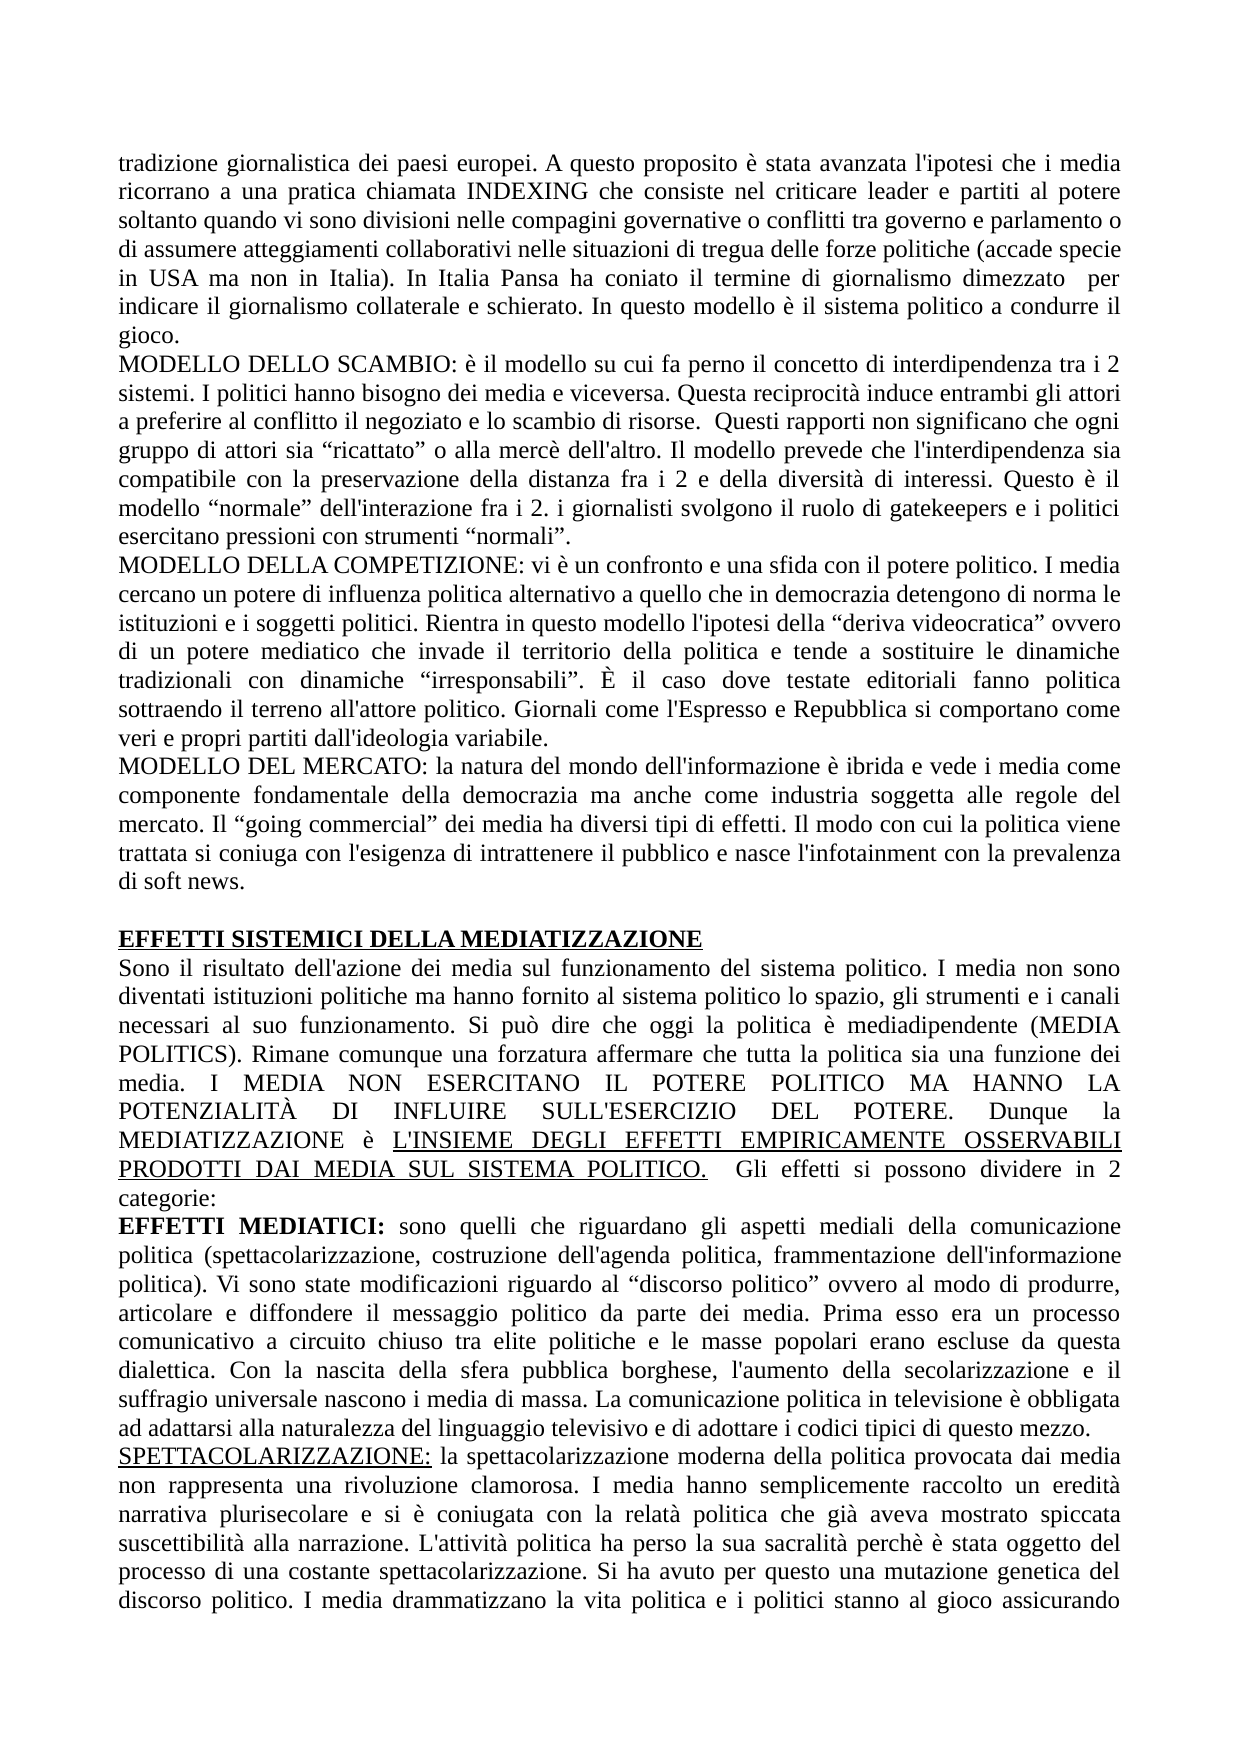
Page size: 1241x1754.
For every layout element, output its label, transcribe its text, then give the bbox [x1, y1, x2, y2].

text EFFETTI SISTEMICI DELLA MEDIATIZZAZIONE [118, 924, 1122, 953]
text MODELLO DEL MERCATO: la natura del mondo dell'informazione è ibrida e vede i media come componente fondamentale della democrazia ma anche come industria soggetta alle regole del mercato. Il “going commercial” dei media ha diversi tipi di effetti. Il modo con cui la politica viene trattata si coniuga con l'esigenza di intrattenere il pubblico e nasce l'infotainment con la prevalenza di soft news. [118, 751, 1122, 895]
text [118, 148, 1122, 349]
text Sono il risultato dell'azione dei media sul funzionamento del sistema politico. I media non sono diventati istituzioni politiche ma hanno fornito al sistema politico lo spazio, gli strumenti e i canali necessari al suo funzionamento. Si può dire che oggi la politica è mediadipendente (MEDIA POLITICS). Rimane comunque una forzatura affermare che tutta la politica sia una funzione dei media. I MEDIA NON ESERCITANO IL POTERE POLITICO MA HANNO LA POTENZIALITÀ DI INFLUIRE SULL'ESERCIZIO DEL POTERE. Dunque la MEDIATIZZAZIONE è L'INSIEME DEGLI EFFETTI EMPIRICAMENTE OSSERVABILI PRODOTTI DAI MEDIA SUL SISTEMA POLITICO. Gli effetti si possono dividere in 2 categorie: [118, 953, 1122, 1211]
text MODELLO DELLA COMPETIZIONE: vi è un confronto e una sfida con il potere politico. I media cercano un potere di influenza politica alternativo a quello che in democrazia detengono di norma le istituzioni e i soggetti politici. Rientra in questo modello l'ipotesi della “deriva videocratica” ovvero di un potere mediatico che invade il territorio della politica e tende a sostituire le dinamiche tradizionali con dinamiche “irresponsabili”. È il caso dove testate editoriali fanno politica sottraendo il terreno all'attore politico. Giornali come l'Espresso e Repubblica si comportano come veri e propri partiti dall'ideologia variabile. [118, 550, 1122, 751]
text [118, 1441, 1122, 1614]
text EFFETTI MEDIATICI: sono quelli che riguardano gli aspetti mediali della comunicazione politica (spettacolarizzazione, costruzione dell'agenda politica, frammentazione dell'informazione politica). Vi sono state modificazioni riguardo al “discorso politico” ovvero al modo di produrre, articolare e diffondere il messaggio politico da parte dei media. Prima esso era un processo comunicativo a circuito chiuso tra elite politiche e le masse popolari erano escluse da questa dialettica. Con la nascita della sfera pubblica borghese, l'aumento della secolarizzazione e il suffragio universale nascono i media di massa. La comunicazione politica in televisione è obbligata ad adattarsi alla naturalezza del linguaggio televisivo e di adottare i codici tipici di questo mezzo. [118, 1211, 1122, 1441]
text MODELLO DELLO SCAMBIO: è il modello su cui fa perno il concetto di interdipendenza tra i 2 sistemi. I politici hanno bisogno dei media e viceversa. Questa reciprocità induce entrambi gli attori a preferire al conflitto il negoziato e lo scambio di risorse. Questi rapporti non significano che ogni gruppo di attori sia “ricattato” o alla mercè dell'altro. Il modello prevede che l'interdipendenza sia compatibile con la preservazione della distanza fra i 2 e della diversità di interessi. Questo è il modello “normale” dell'interazione fra i 2. i giornalisti svolgono il ruolo di gatekeepers e i politici esercitano pressioni con strumenti “normali”. [118, 349, 1122, 550]
